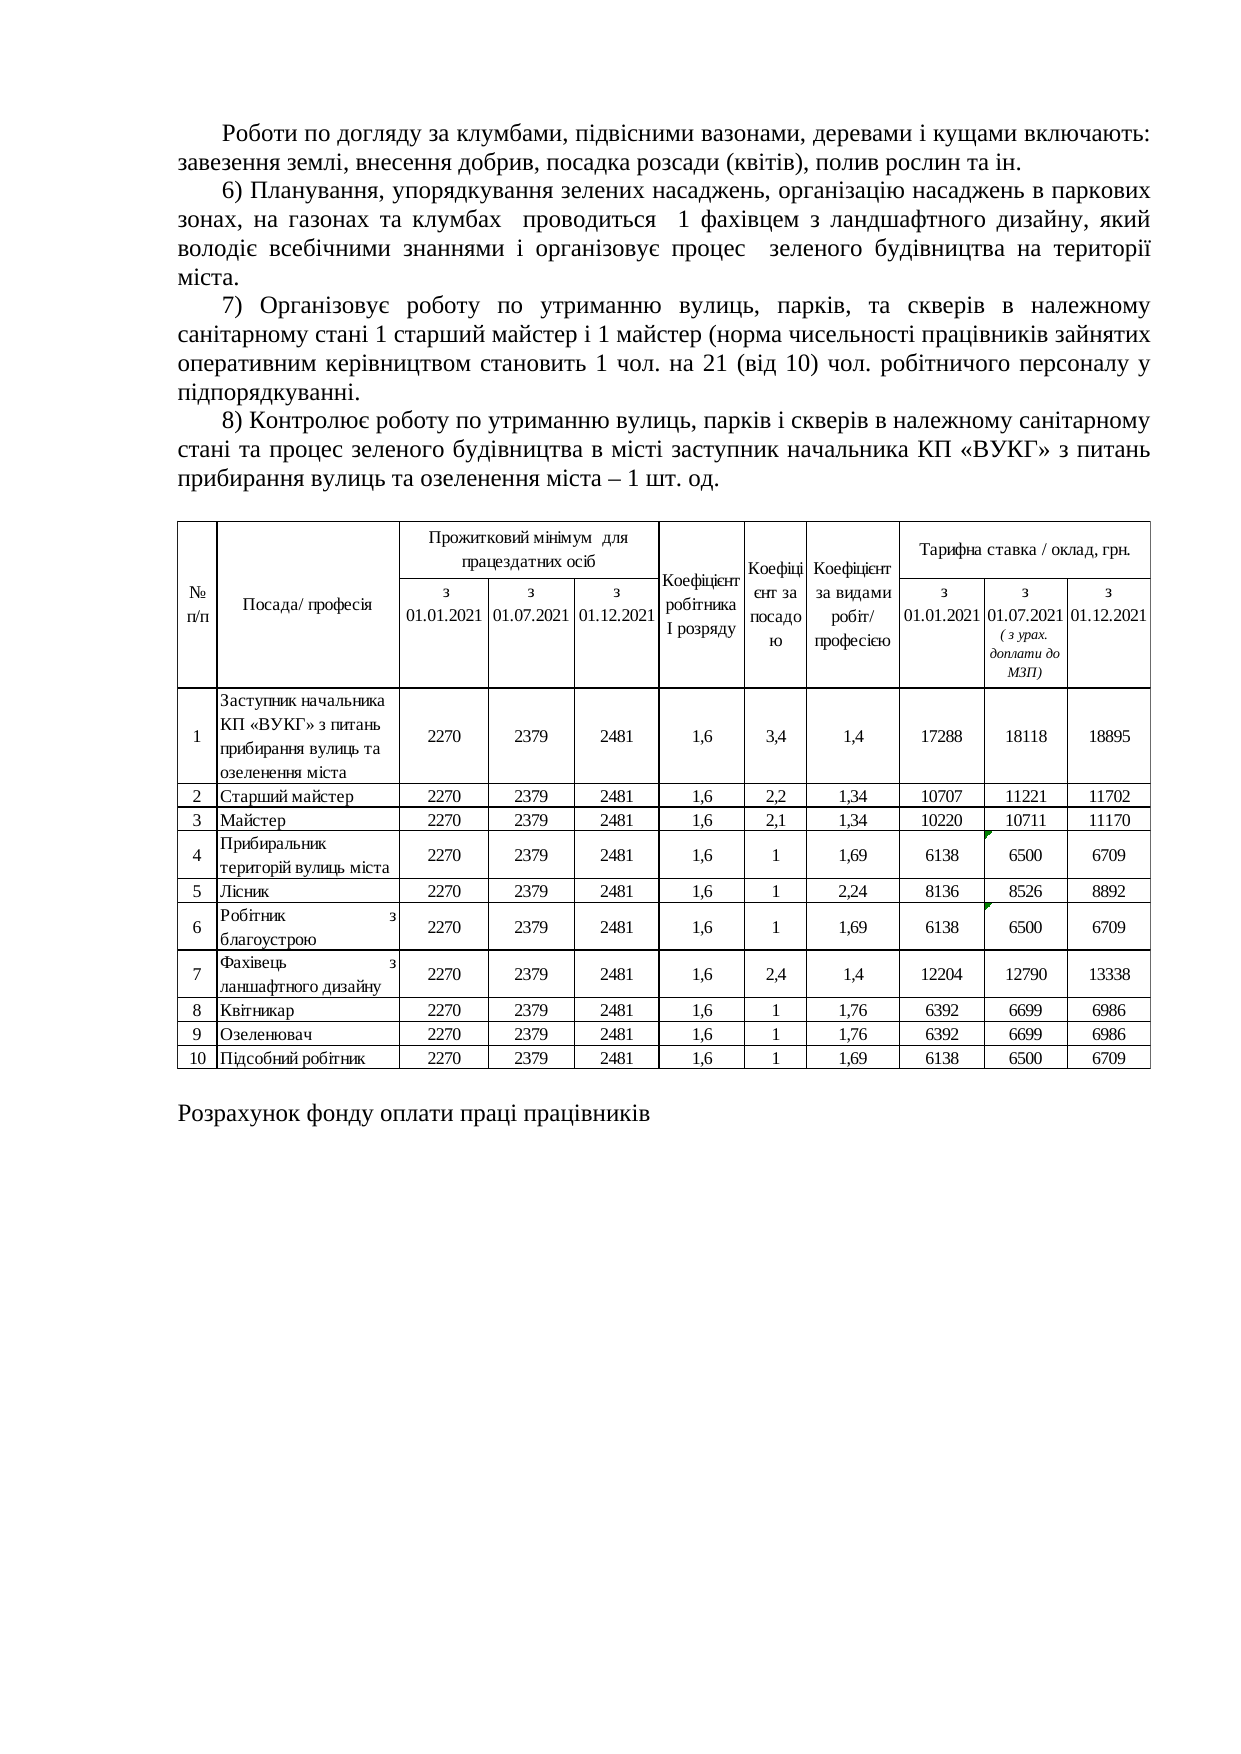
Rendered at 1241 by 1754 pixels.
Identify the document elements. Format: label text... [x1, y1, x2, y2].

text 7) Організовує роботу по утриманню вулиць, парків, та скверів в належному санітарному стані 1 старший майстер і 1 майстер (норма чисельності працівників зайнятих оперативним керівництвом становить 1 чол. на 21 (від 10) чол. робітничого персоналу у підпорядкуванні. [177, 291, 1152, 406]
text Роботи по догляду за клумбами, підвісними вазонами, деревами і кущами включають: завезення землі, внесення добрив, посадка розсади (квітів), полив рослин та ін. [177, 118, 1152, 176]
text Розрахунок фонду оплати праці працівників [177, 1098, 1152, 1127]
text 6) Планування, упорядкування зелених насаджень, організацію насаджень в паркових зонах, на газонах та клумбах проводиться 1 фахівцем з ландшафтного дизайну, який володіє всебічними знаннями і організовує процес зеленого будівництва на території міста. [177, 176, 1152, 291]
text 8) Контролює роботу по утриманню вулиць, парків і скверів в належному санітарному стані та процес зеленого будівництва в місті заступник начальника КП «ВУКГ» з питань прибирання вулиць та озеленення міста – 1 шт. од. [177, 406, 1152, 492]
